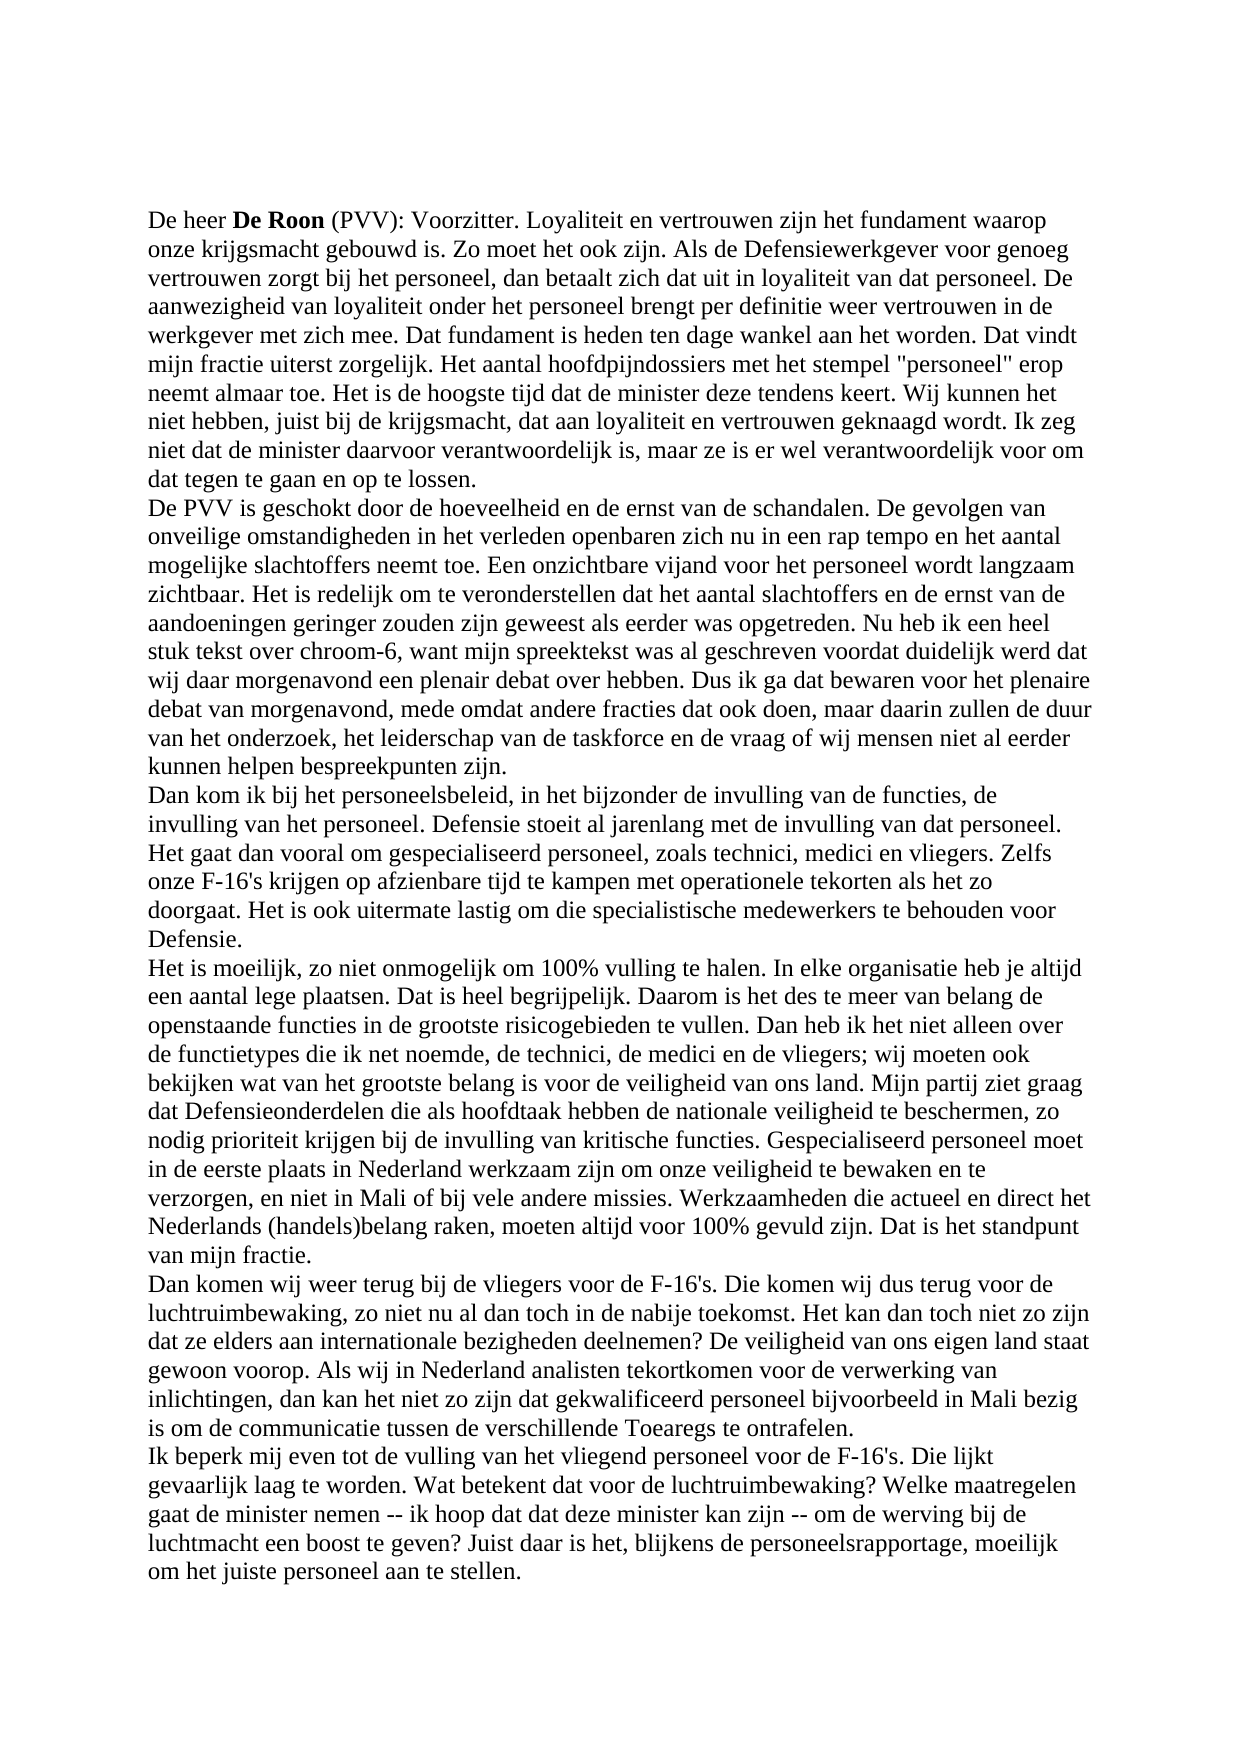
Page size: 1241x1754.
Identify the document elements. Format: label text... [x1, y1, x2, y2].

text Dan komen wij weer terug bij de vliegers voor de F-16's. Die komen wij dus terug voor de luchtruimbewaking, zo niet nu al dan toch in de nabije toekomst. Het kan dan toch niet zo zijn dat ze elders aan internationale bezigheden deelnemen? De veiligheid van ons eigen land staat gewoon voorop. Als wij in Nederland analisten tekortkomen voor de verwerking van inlichtingen, dan kan het niet zo zijn dat gekwalificeerd personeel bijvoorbeeld in Mali bezig is om de communicatie tussen de verschillende Toearegs te ontrafelen. [148, 1269, 1093, 1441]
text Dan kom ik bij het personeelsbeleid, in het bijzonder de invulling van de functies, de invulling van het personeel. Defensie stoeit al jarenlang met de invulling van dat personeel. Het gaat dan vooral om gespecialiseerd personeel, zoals technici, medici en vliegers. Zelfs onze F-16's krijgen op afzienbare tijd te kampen met operationele tekorten als het zo doorgaat. Het is ook uitermate lastig om die specialistische medewerkers te behouden voor Defensie. [148, 780, 1093, 953]
text Het is moeilijk, zo niet onmogelijk om 100% vulling te halen. In elke organisatie heb je altijd een aantal lege plaatsen. Dat is heel begrijpelijk. Daarom is het des te meer van belang de openstaande functies in de grootste risicogebieden te vullen. Dan heb ik het niet alleen over de functietypes die ik net noemde, de technici, de medici en de vliegers; wij moeten ook bekijken wat van het grootste belang is voor de veiligheid van ons land. Mijn partij ziet graag dat Defensieonderdelen die als hoofdtaak hebben de nationale veiligheid te beschermen, zo nodig prioriteit krijgen bij de invulling van kritische functies. Gespecialiseerd personeel moet in de eerste plaats in Nederland werkzaam zijn om onze veiligheid te bewaken en te verzorgen, en niet in Mali of bij vele andere missies. Werkzaamheden die actueel en direct het Nederlands (handels)belang raken, moeten altijd voor 100% gevuld zijn. Dat is het standpunt van mijn fractie. [148, 953, 1093, 1269]
text De PVV is geschokt door de hoeveelheid en de ernst van de schandalen. De gevolgen van onveilige omstandigheden in het verleden openbaren zich nu in een rap tempo en het aantal mogelijke slachtoffers neemt toe. Een onzichtbare vijand voor het personeel wordt langzaam zichtbaar. Het is redelijk om te veronderstellen dat het aantal slachtoffers en de ernst van de aandoeningen geringer zouden zijn geweest als eerder was opgetreden. Nu heb ik een heel stuk tekst over chroom-6, want mijn spreektekst was al geschreven voordat duidelijk werd dat wij daar morgenavond een plenair debat over hebben. Dus ik ga dat bewaren voor het plenaire debat van morgenavond, mede omdat andere fracties dat ook doen, maar daarin zullen de duur van het onderzoek, het leiderschap van de taskforce en de vraag of wij mensen niet al eerder kunnen helpen bespreekpunten zijn. [148, 493, 1093, 780]
text De heer De Roon (PVV): Voorzitter. Loyaliteit en vertrouwen zijn het fundament waarop onze krijgsmacht gebouwd is. Zo moet het ook zijn. Als de Defensiewerkgever voor genoeg vertrouwen zorgt bij het personeel, dan betaalt zich dat uit in loyaliteit van dat personeel. De aanwezigheid van loyaliteit onder het personeel brengt per definitie weer vertrouwen in de werkgever met zich mee. Dat fundament is heden ten dage wankel aan het worden. Dat vindt mijn fractie uiterst zorgelijk. Het aantal hoofdpijndossiers met het stempel "personeel" erop neemt almaar toe. Het is de hoogste tijd dat de minister deze tendens keert. Wij kunnen het niet hebben, juist bij de krijgsmacht, dat aan loyaliteit en vertrouwen geknaagd wordt. Ik zeg niet dat de minister daarvoor verantwoordelijk is, maar ze is er wel verantwoordelijk voor om dat tegen te gaan en op te lossen. [148, 205, 1093, 493]
text Ik beperk mij even tot de vulling van het vliegend personeel voor de F-16's. Die lijkt gevaarlijk laag te worden. Wat betekent dat voor de luchtruimbewaking? Welke maatregelen gaat de minister nemen -- ik hoop dat dat deze minister kan zijn -- om de werving bij de luchtmacht een boost te geven? Juist daar is het, blijkens de personeelsrapportage, moeilijk om het juiste personeel aan te stellen. [148, 1441, 1093, 1585]
